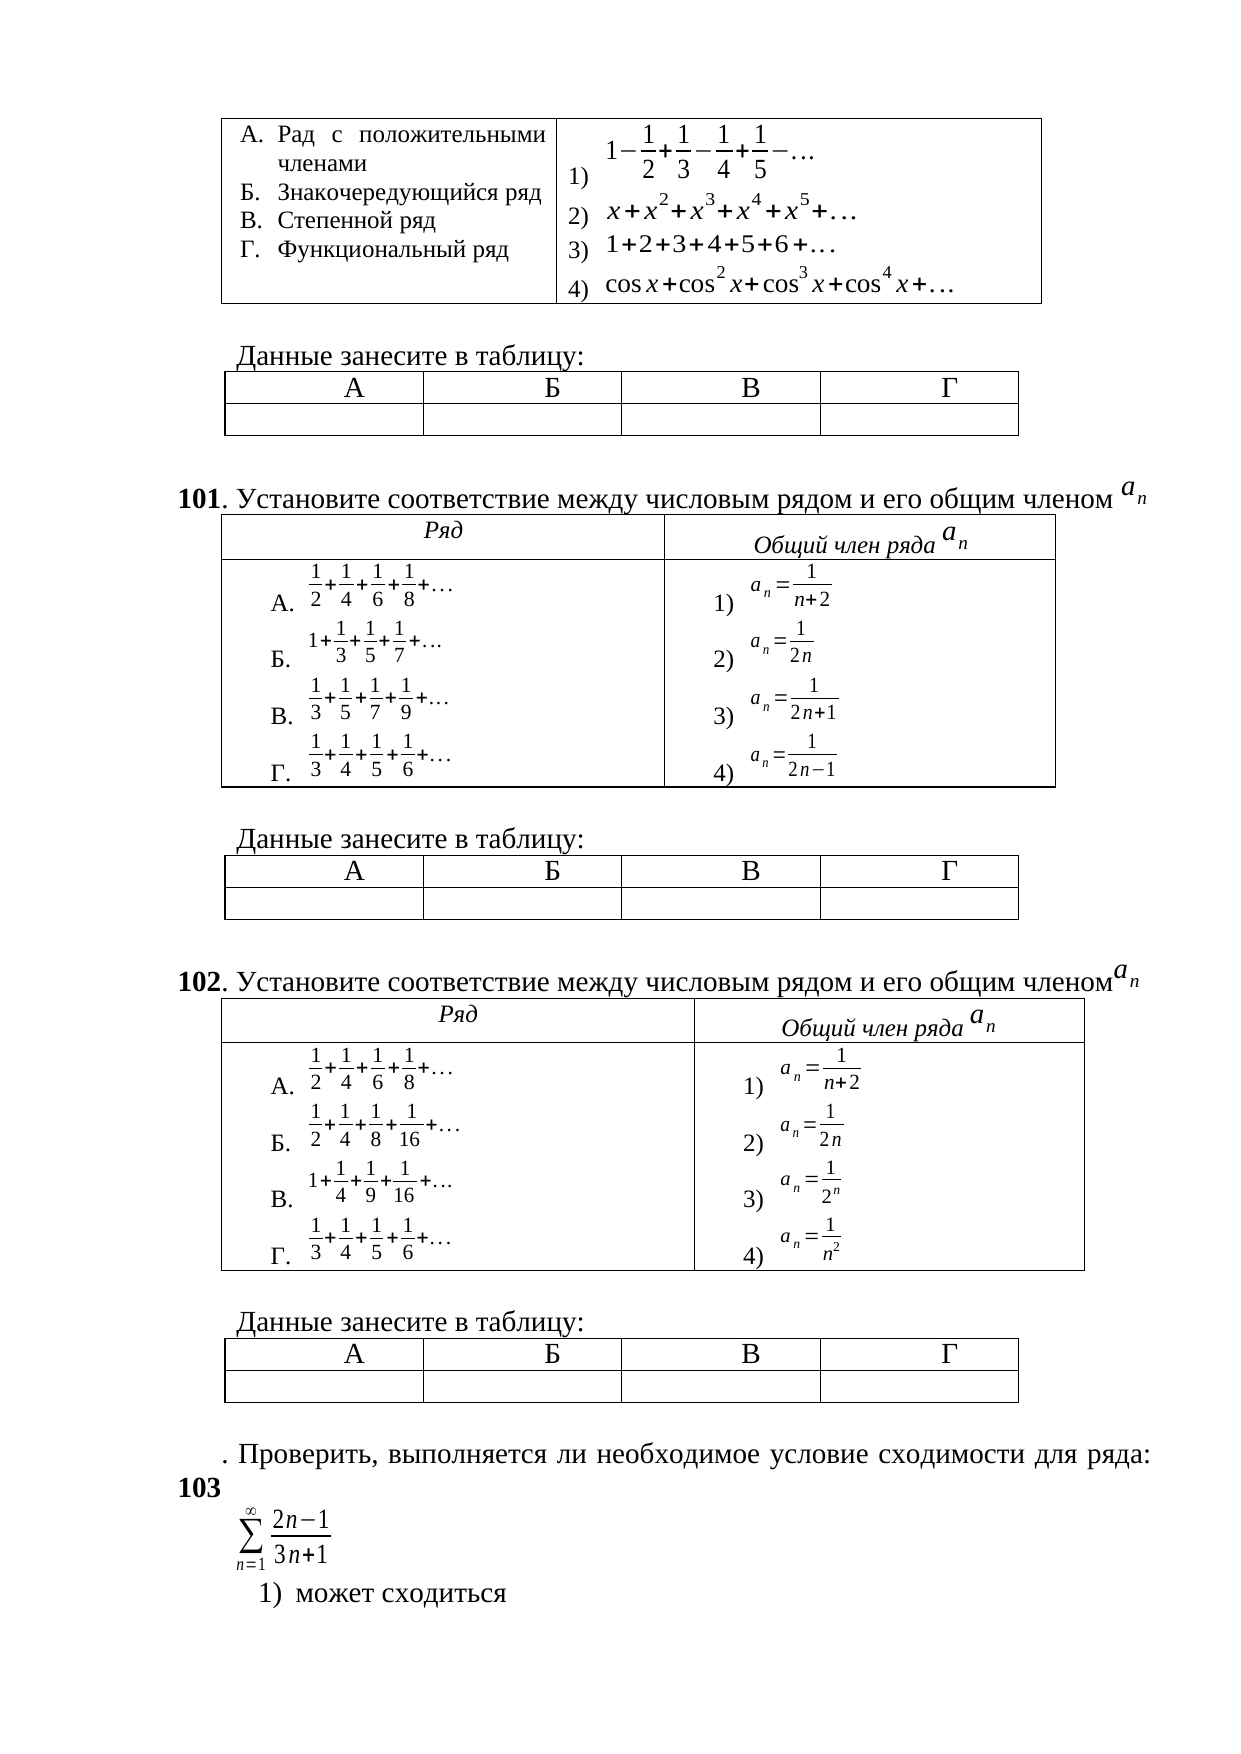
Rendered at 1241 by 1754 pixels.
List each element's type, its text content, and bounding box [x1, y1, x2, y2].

text 101. Установите соответствие между числовым рядом и его общим членом [177, 470, 1152, 514]
table_header Б [424, 856, 621, 887]
table_cell [622, 1371, 820, 1402]
table_cell [226, 1371, 423, 1402]
table_header Г [821, 856, 1018, 887]
table_cell [622, 888, 820, 919]
table_cell [821, 1371, 1018, 1402]
table_header Общий член ряда [665, 515, 1055, 559]
table_header Г [821, 372, 1018, 403]
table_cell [222, 119, 556, 303]
table_cell [424, 1371, 621, 1402]
table_cell [226, 404, 423, 435]
table_header Ряд [222, 515, 664, 559]
table_cell [222, 560, 664, 786]
table_cell [665, 560, 1055, 786]
table_header А [226, 372, 423, 403]
table_cell [424, 404, 621, 435]
table_cell [622, 404, 820, 435]
table_cell [695, 1043, 1084, 1270]
text 103. Проверить, выполняется ли необходимое условие сходимости для ряда: [177, 1437, 1152, 1575]
table_cell [821, 404, 1018, 435]
table_cell [222, 1043, 694, 1270]
text Данные занесите в таблицу: [236, 338, 1152, 371]
table_cell [821, 888, 1018, 919]
table_header А [226, 856, 423, 887]
text Данные занесите в таблицу: [236, 821, 1152, 854]
table_header В [622, 856, 820, 887]
table_header Ряд [222, 999, 694, 1042]
table_header Г [821, 1339, 1018, 1370]
table_header В [622, 372, 820, 403]
text 102. Установите соответствие между числовым рядом и его общим членом [177, 953, 1152, 998]
table_header Б [424, 1339, 621, 1370]
table_cell [424, 888, 621, 919]
list может сходиться [258, 1575, 1152, 1608]
table_cell [557, 119, 1041, 303]
table_cell [226, 888, 423, 919]
table_header А [226, 1339, 423, 1370]
table_header Б [424, 372, 621, 403]
table_header В [622, 1339, 820, 1370]
text Данные занесите в таблицу: [185, 1304, 1152, 1338]
table_header Общий член ряда [695, 999, 1084, 1042]
